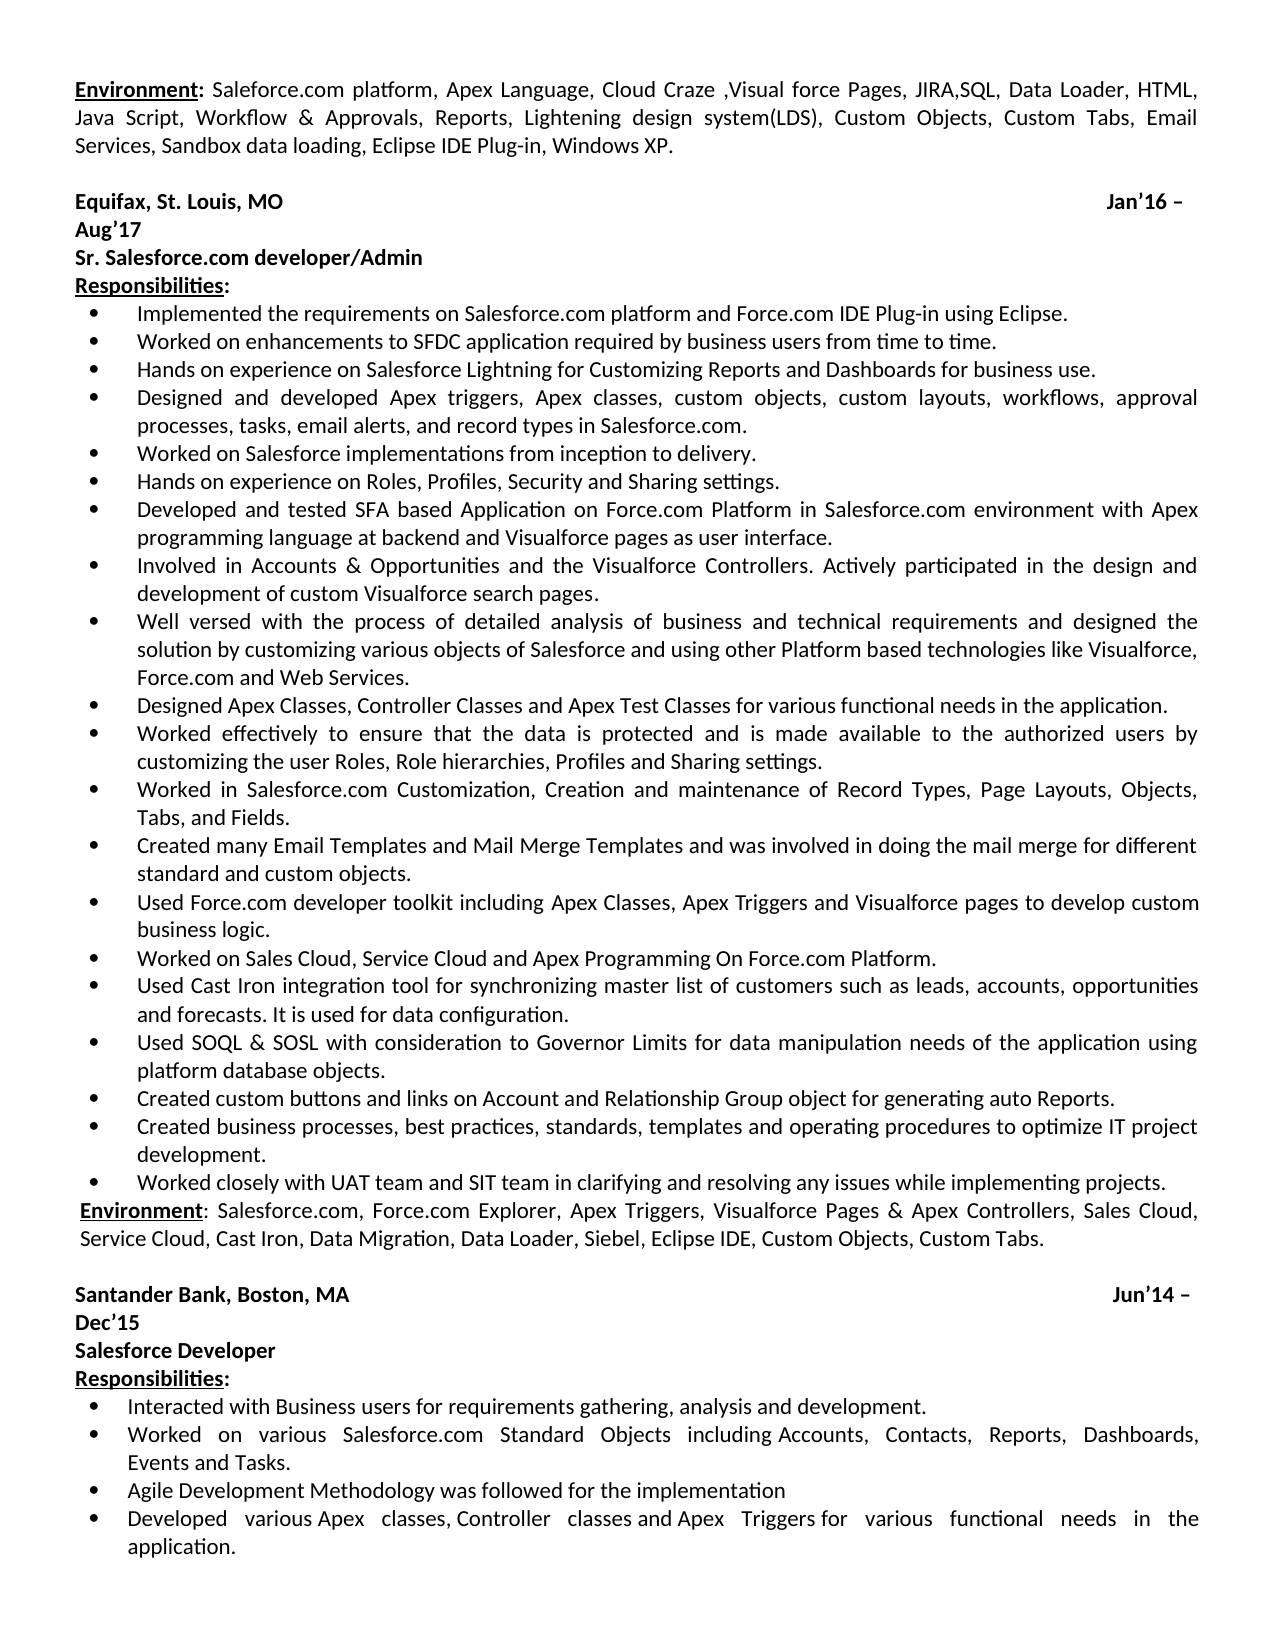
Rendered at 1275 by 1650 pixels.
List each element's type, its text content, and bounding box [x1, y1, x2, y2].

list Developed various Apex classes, Controller classes and Apex Triggers for various functional needs in the application. [90, 1504, 1200, 1560]
list Created custom buttons and links on Account and Relationship Group object for generating auto Reports. [90, 1084, 1200, 1112]
text Responsibilities: [75, 1364, 1200, 1392]
list Designed and developed Apex triggers, Apex classes, custom objects, custom layouts, workflows, approval processes, tasks, email alerts, and record types in Salesforce.com. [90, 383, 1200, 439]
text Responsibilities: [75, 271, 1200, 299]
text Sr. Salesforce.com developer/Admin [75, 243, 1200, 271]
list Well versed with the process of detailed analysis of business and technical requirements and designed the solution by customizing various objects of Salesforce and using other Platform based technologies like Visualforce, Force.com and Web Services. [90, 607, 1200, 691]
list Interacted with Business users for requirements gathering, analysis and development. [90, 1392, 1200, 1420]
list Developed and tested SFA based Application on Force.com Platform in Salesforce.com environment with Apex programming language at backend and Visualforce pages as user interface. [90, 495, 1200, 551]
list Involved in Accounts & Opportunities and the Visualforce Controllers. Actively participated in the design and development of custom Visualforce search pages. [90, 551, 1200, 607]
list Worked effectively to ensure that the data is protected and is made available to the authorized users by customizing the user Roles, Role hierarchies, Profiles and Sharing settings. [90, 719, 1200, 776]
list Used Cast Iron integration tool for synchronizing master list of customers such as leads, accounts, opportunities and forecasts. It is used for data configuration. [90, 972, 1200, 1028]
list Worked on enhancements to SFDC application required by business users from time to time. [90, 327, 1200, 355]
list Worked closely with UAT team and SIT team in clarifying and resolving any issues while implementing projects. [90, 1168, 1200, 1196]
list Hands on experience on Salesforce Lightning for Customizing Reports and Dashboards for business use. [90, 355, 1200, 383]
list Worked on various Salesforce.com Standard Objects including Accounts, Contacts, Reports, Dashboards, Events and Tasks. [90, 1420, 1200, 1476]
list Implemented the requirements on Salesforce.com platform and Force.com IDE Plug-in using Eclipse. [90, 299, 1200, 327]
text Environment: Salesforce.com, Force.com Explorer, Apex Triggers, Visualforce Pages & Apex Controllers, Sales Cloud, Service Cloud, Cast Iron, Data Migration, Data Loader, Siebel, Eclipse IDE, Custom Objects, Custom Tabs. [80, 1196, 1200, 1252]
list Used Force.com developer toolkit including Apex Classes, Apex Triggers and Visualforce pages to develop custom business logic. [90, 888, 1200, 944]
list Created business processes, best practices, standards, templates and operating procedures to optimize IT project development. [90, 1112, 1200, 1168]
text Equifax, St. Louis, MO Jan’16 – Aug’17 [75, 187, 1200, 243]
text Santander Bank, Boston, MA Jun’14 – Dec’15 [75, 1280, 1200, 1336]
list Agile Development Methodology was followed for the implementation [90, 1476, 1200, 1504]
list Created many Email Templates and Mail Merge Templates and was involved in doing the mail merge for different standard and custom objects. [90, 832, 1200, 888]
list Hands on experience on Roles, Profiles, Security and Sharing settings. [90, 467, 1200, 495]
list Worked in Salesforce.com Customization, Creation and maintenance of Record Types, Page Layouts, Objects, Tabs, and Fields. [90, 776, 1200, 832]
text Environment: Saleforce.com platform, Apex Language, Cloud Craze ,Visual force Pages, JIRA,SQL, Data Loader, HTML, Java Script, Workflow & Approvals, Reports, Lightening design system(LDS), Custom Objects, Custom Tabs, Email Services, Sandbox data loading, Eclipse IDE Plug-in, Windows XP. [75, 75, 1200, 159]
list Worked on Sales Cloud, Service Cloud and Apex Programming On Force.com Platform. [90, 944, 1200, 972]
list Used SOQL & SOSL with consideration to Governor Limits for data manipulation needs of the application using platform database objects. [90, 1028, 1200, 1084]
list Designed Apex Classes, Controller Classes and Apex Test Classes for various functional needs in the application. [90, 691, 1200, 719]
list Worked on Salesforce implementations from inception to delivery. [90, 439, 1200, 467]
text Salesforce Developer [75, 1336, 1200, 1364]
